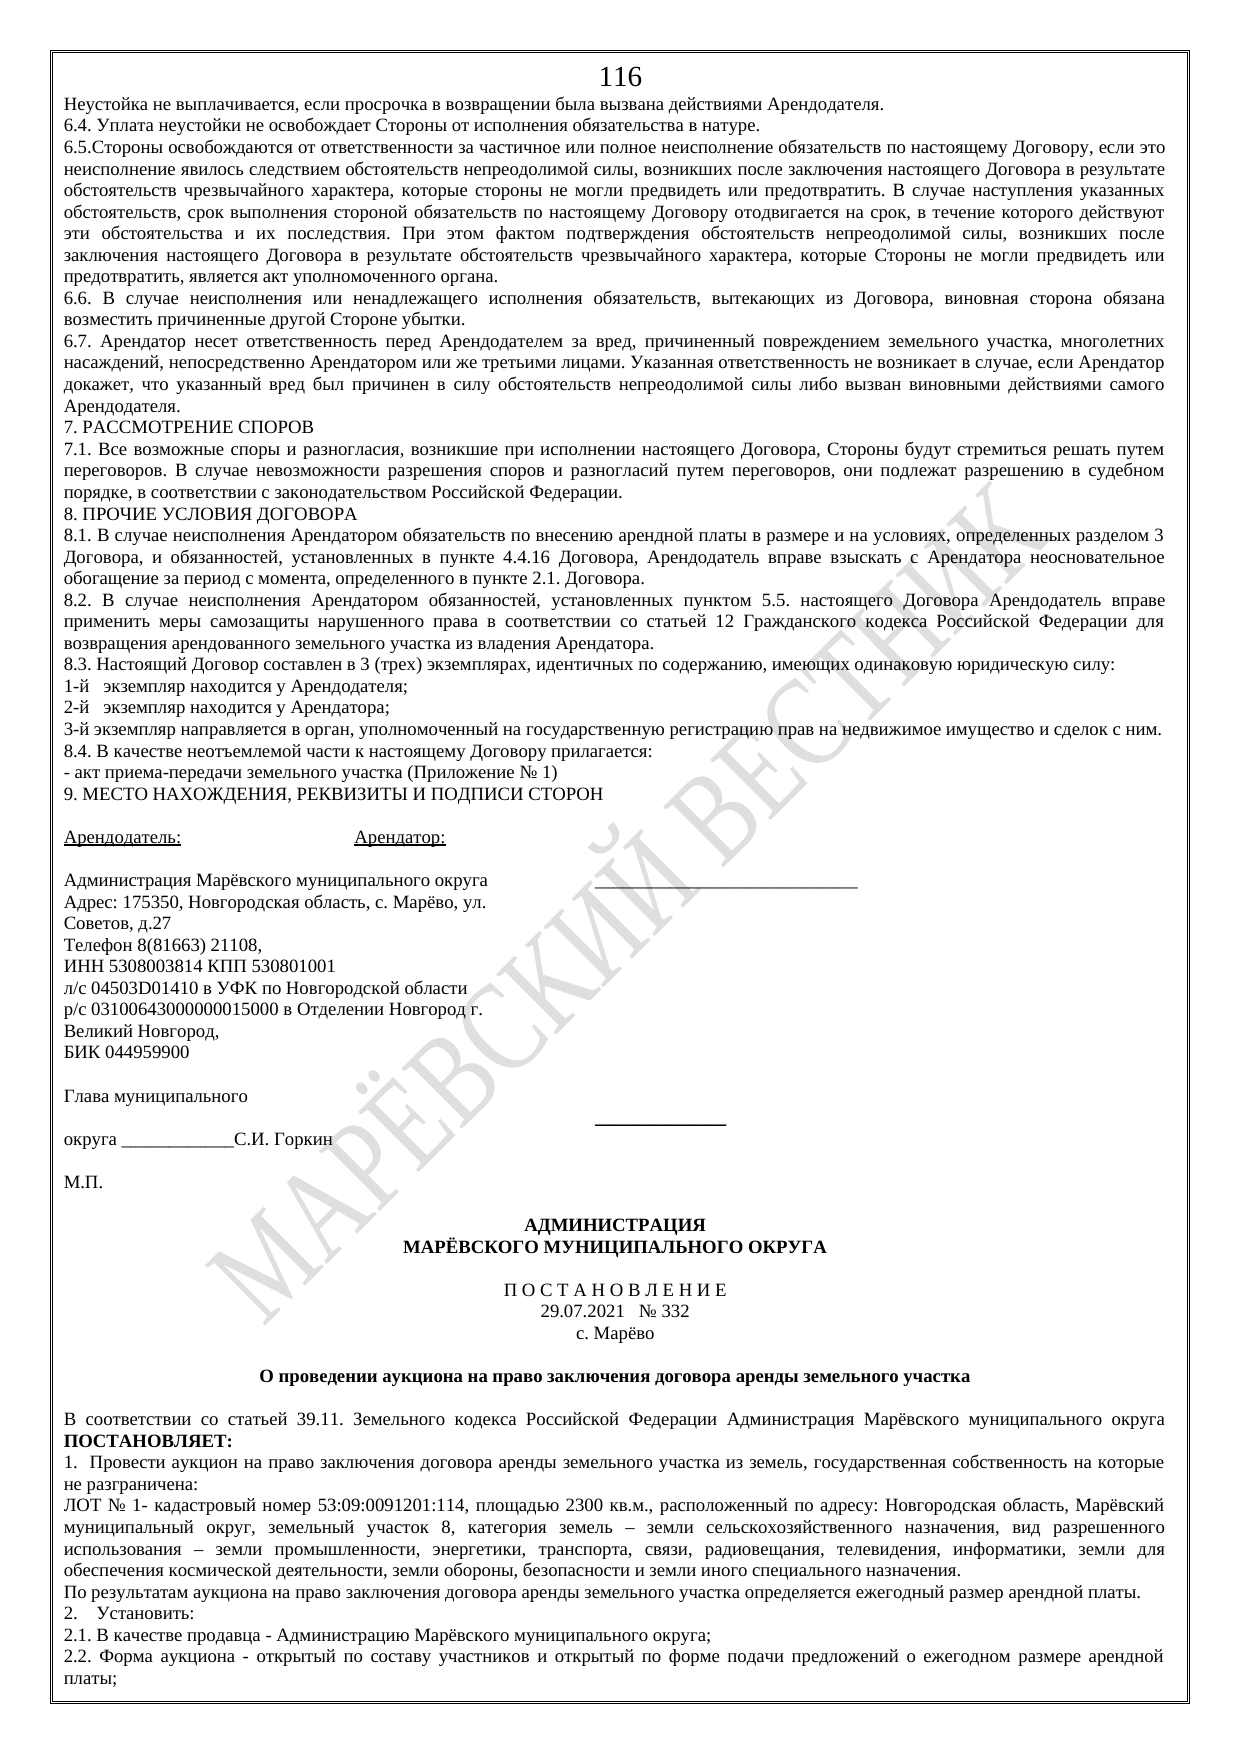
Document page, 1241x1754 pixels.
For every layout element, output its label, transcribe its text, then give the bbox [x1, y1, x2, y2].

text 2-й экземпляр находится у Арендатора; [63, 696, 1167, 718]
text П О С Т А Н О В Л Е Н И Е [63, 1279, 1167, 1300]
text МАРЁВСКОГО МУНИЦИПАЛЬНОГО ОКРУГА [63, 1236, 1167, 1257]
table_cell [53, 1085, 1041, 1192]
text 8.2. В случае неисполнения Арендатором обязанностей, установленных пунктом 5.5. настоящего Договора Арендодатель вправе применить меры самозащиты нарушенного права в соответствии со статьей 12 Гражданского кодекса Российской Федерации для возвращения арендованного земельного участка из владения Арендатора. [63, 589, 1167, 653]
text 7.1. Все возможные споры и разногласия, возникшие при исполнении настоящего Договора, Стороны будут стремиться решать путем переговоров. В случае невозможности разрешения споров и разногласий путем переговоров, они подлежат разрешению в судебном порядке, в соответствии с законодательством Российской Федерации. [63, 438, 1167, 502]
text О проведении аукциона на право заключения договора аренды земельного участка [63, 1365, 1167, 1386]
text Неустойка не выплачивается, если просрочка в возвращении была вызвана действиями Арендодателя. [63, 93, 1167, 114]
text 1-й экземпляр находится у Арендодателя; [63, 675, 1167, 696]
text АДМИНИСТРАЦИЯ [63, 1214, 1167, 1236]
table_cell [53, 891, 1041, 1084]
text 1. Провести аукцион на право заключения договора аренды земельного участка из земель, государственная собственность на которые не разграничена: [63, 1451, 1167, 1494]
text 2. Установить: [63, 1602, 1167, 1624]
text 6.4. Уплата неустойки не освобождает Стороны от исполнения обязательства в натуре. [63, 114, 1167, 136]
text 29.07.2021 № 332 [63, 1300, 1167, 1322]
text В соответствии со статьей 39.11. Земельного кодекса Российской Федерации Администрация Марёвского муниципального округа ПОСТАНОВЛЯЕТ: [63, 1408, 1167, 1451]
text 8. ПРОЧИЕ УСЛОВИЯ ДОГОВОРА [63, 502, 1167, 524]
text 3-й экземпляр направляется в орган, уполномоченный на государственную регистрацию прав на недвижимое имущество и сделок с ним. [63, 718, 1167, 739]
text 6.6. В случае неисполнения или ненадлежащего исполнения обязательств, вытекающих из Договора, виновная сторона обязана возместить причиненные другой Стороне убытки. [63, 287, 1167, 330]
text с. Марёво [63, 1322, 1167, 1343]
text 2.1. В качестве продавца - Администрацию Марёвского муниципального округа; [63, 1624, 1167, 1645]
text 8.1. В случае неисполнения Арендатором обязательств по внесению арендной платы в размере и на условиях, определенных разделом 3 Договора, и обязанностей, установленных в пункте 4.4.16 Договора, Арендодатель вправе взыскать с Арендатора неосновательное обогащение за период с момента, определенного в пункте 2.1. Договора. [63, 524, 1167, 589]
text Арендодатель: Арендатор: [63, 826, 1167, 847]
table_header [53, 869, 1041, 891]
text По результатам аукциона на право заключения договора аренды земельного участка определяется ежегодный размер арендной платы. [63, 1581, 1167, 1602]
text 6.7. Арендатор несет ответственность перед Арендодателем за вред, причиненный повреждением земельного участка, многолетних насаждений, непосредственно Арендатором или же третьими лицами. Указанная ответственность не возникает в случае, если Арендатор докажет, что указанный вред был причинен в силу обстоятельств непреодолимой силы либо вызван виновными действиями самого Арендодателя. [63, 330, 1167, 416]
text 7. РАССМОТРЕНИЕ СПОРОВ [63, 416, 1167, 438]
text ЛОТ № 1- кадастровый номер 53:09:0091201:114, площадью 2300 кв.м., расположенный по адресу: Новгородская область, Марёвский муниципальный округ, земельный участок 8, категория земель – земли сельскохозяйственного назначения, вид разрешенного использования – земли промышленности, энергетики, транспорта, связи, радиовещания, телевидения, информатики, земли для обеспечения космической деятельности, земли обороны, безопасности и земли иного специального назначения. [63, 1494, 1167, 1581]
text 8.4. В качестве неотъемлемой части к настоящему Договору прилагается: [63, 739, 1167, 761]
text 8.3. Настоящий Договор составлен в 3 (трех) экземплярах, идентичных по содержанию, имеющих одинаковую юридическую силу: [63, 653, 1167, 675]
text - акт приема-передачи земельного участка (Приложение № 1) [63, 761, 1167, 783]
text 9. МЕСТО НАХОЖДЕНИЯ, РЕКВИЗИТЫ И ПОДПИСИ СТОРОН [63, 783, 1167, 804]
text 6.5.Стороны освобождаются от ответственности за частичное или полное неисполнение обязательств по настоящему Договору, если это неисполнение явилось следствием обстоятельств непреодолимой силы, возникших после заключения настоящего Договора в результате обстоятельств чрезвычайного характера, которые стороны не могли предвидеть или предотвратить. В случае наступления указанных обстоятельств, срок выполнения стороной обязательств по настоящему Договору отодвигается на срок, в течение которого действуют эти обстоятельства и их последствия. При этом фактом подтверждения обстоятельств непреодолимой силы, возникших после заключения настоящего Договора в результате обстоятельств чрезвычайного характера, которые Стороны не могли предвидеть или предотвратить, является акт уполномоченного органа. [63, 136, 1167, 287]
text 2.2. Форма аукциона - открытый по составу участников и открытый по форме подачи предложений о ежегодном размере арендной платы; [63, 1645, 1167, 1688]
